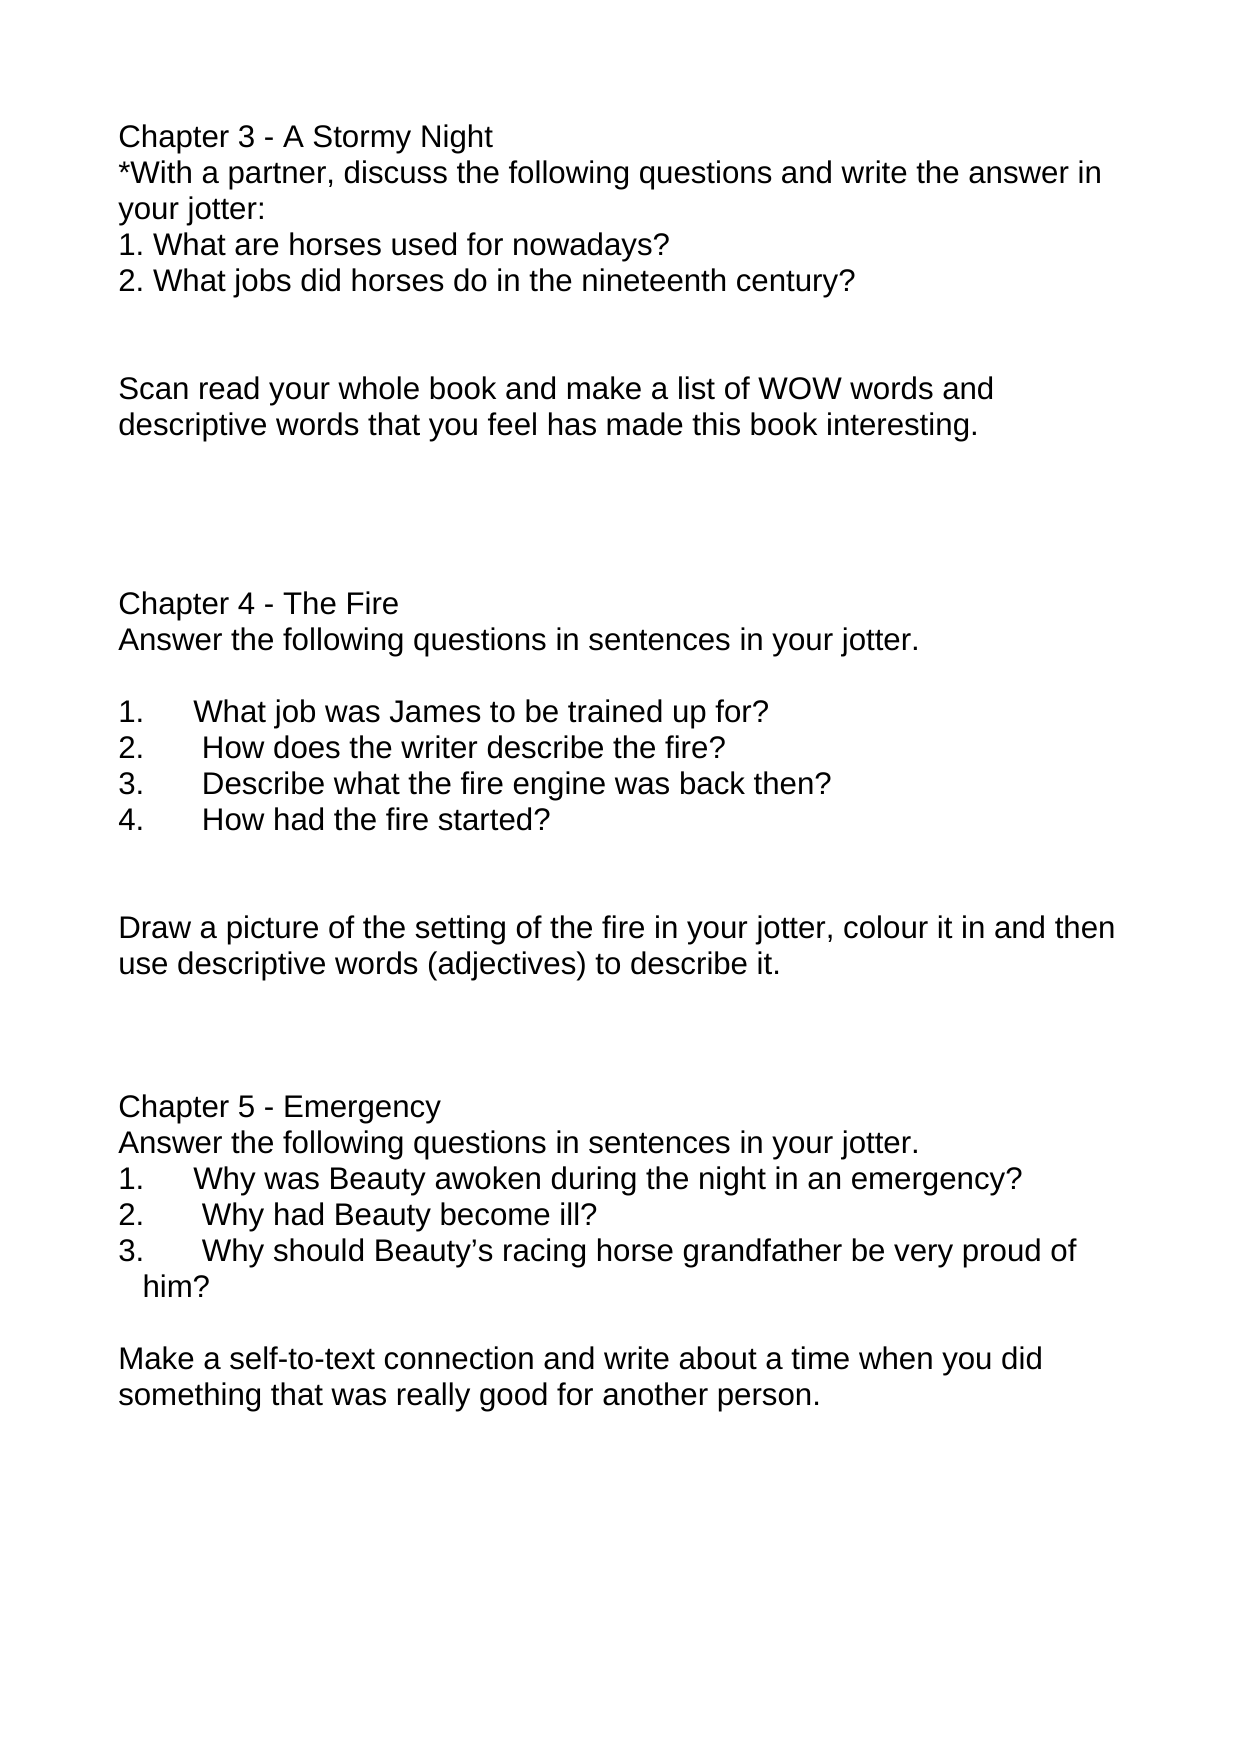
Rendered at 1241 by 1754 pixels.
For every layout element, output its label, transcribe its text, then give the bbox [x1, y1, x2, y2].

text 2. What jobs did horses do in the nineteenth century? [118, 262, 1122, 298]
text 1. What are horses used for nowadays? [118, 226, 1122, 262]
list Describe what the fire engine was back then? [118, 765, 1122, 801]
text Chapter 4 - The Fire [118, 585, 1122, 621]
list What job was James to be trained up for? [118, 693, 1122, 729]
text *With a partner, discuss the following questions and write the answer in your jotter: [118, 154, 1122, 226]
list Why was Beauty awoken during the night in an emergency? [118, 1160, 1122, 1196]
list Why had Beauty become ill? [118, 1196, 1122, 1232]
text Scan read your whole book and make a list of WOW words and descriptive words that you feel has made this book interesting. [118, 370, 1122, 442]
text Answer the following questions in sentences in your jotter. [118, 621, 1122, 657]
text Chapter 5 - Emergency [118, 1088, 1122, 1124]
text Chapter 3 - A Stormy Night [118, 118, 1122, 154]
text Draw a picture of the setting of the fire in your jotter, colour it in and then use descriptive words (adjectives) to describe it. [118, 909, 1122, 981]
list Why should Beauty’s racing horse grandfather be very proud of him? [118, 1232, 1122, 1304]
list How had the fire started? [118, 801, 1122, 837]
list How does the writer describe the fire? [118, 729, 1122, 765]
text Answer the following questions in sentences in your jotter. [118, 1124, 1122, 1160]
text Make a self-to-text connection and write about a time when you did something that was really good for another person. [118, 1340, 1122, 1412]
